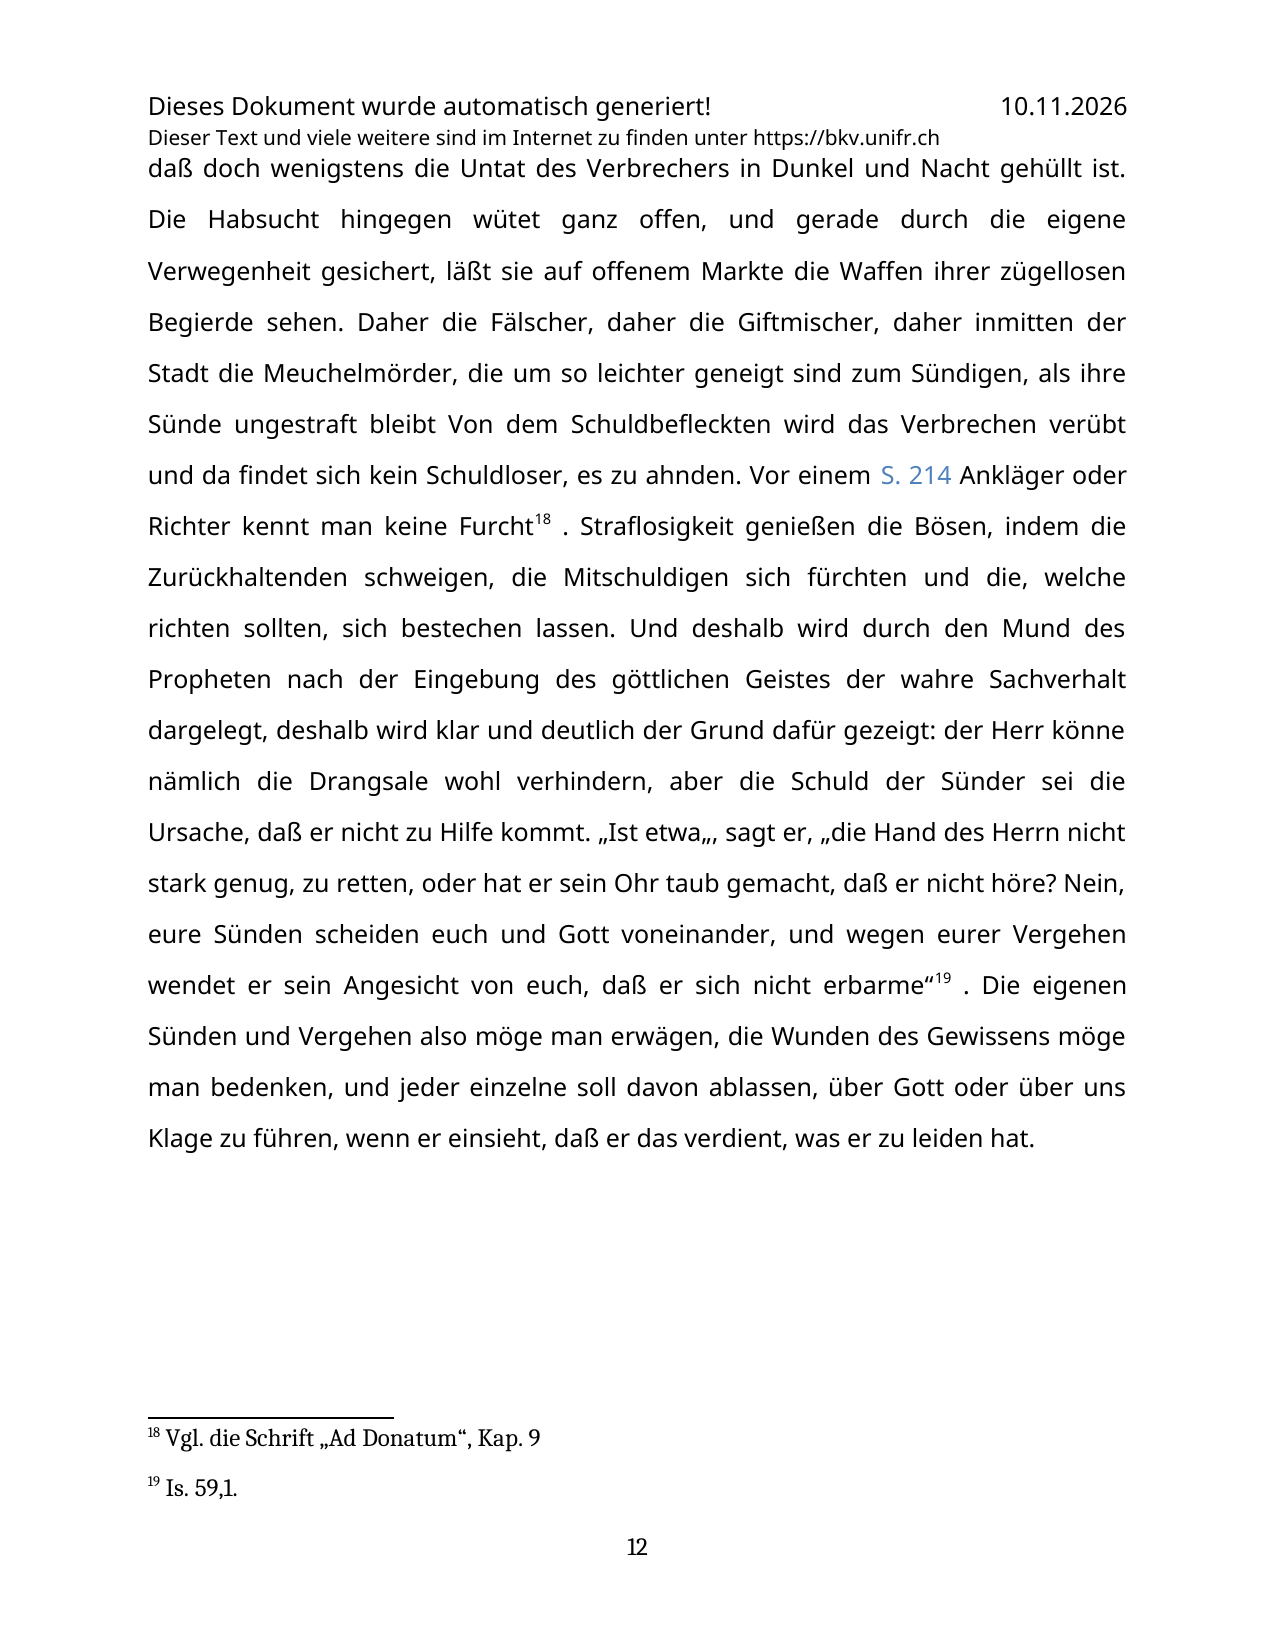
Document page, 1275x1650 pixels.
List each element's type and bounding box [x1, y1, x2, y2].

text [148, 151, 1127, 1155]
